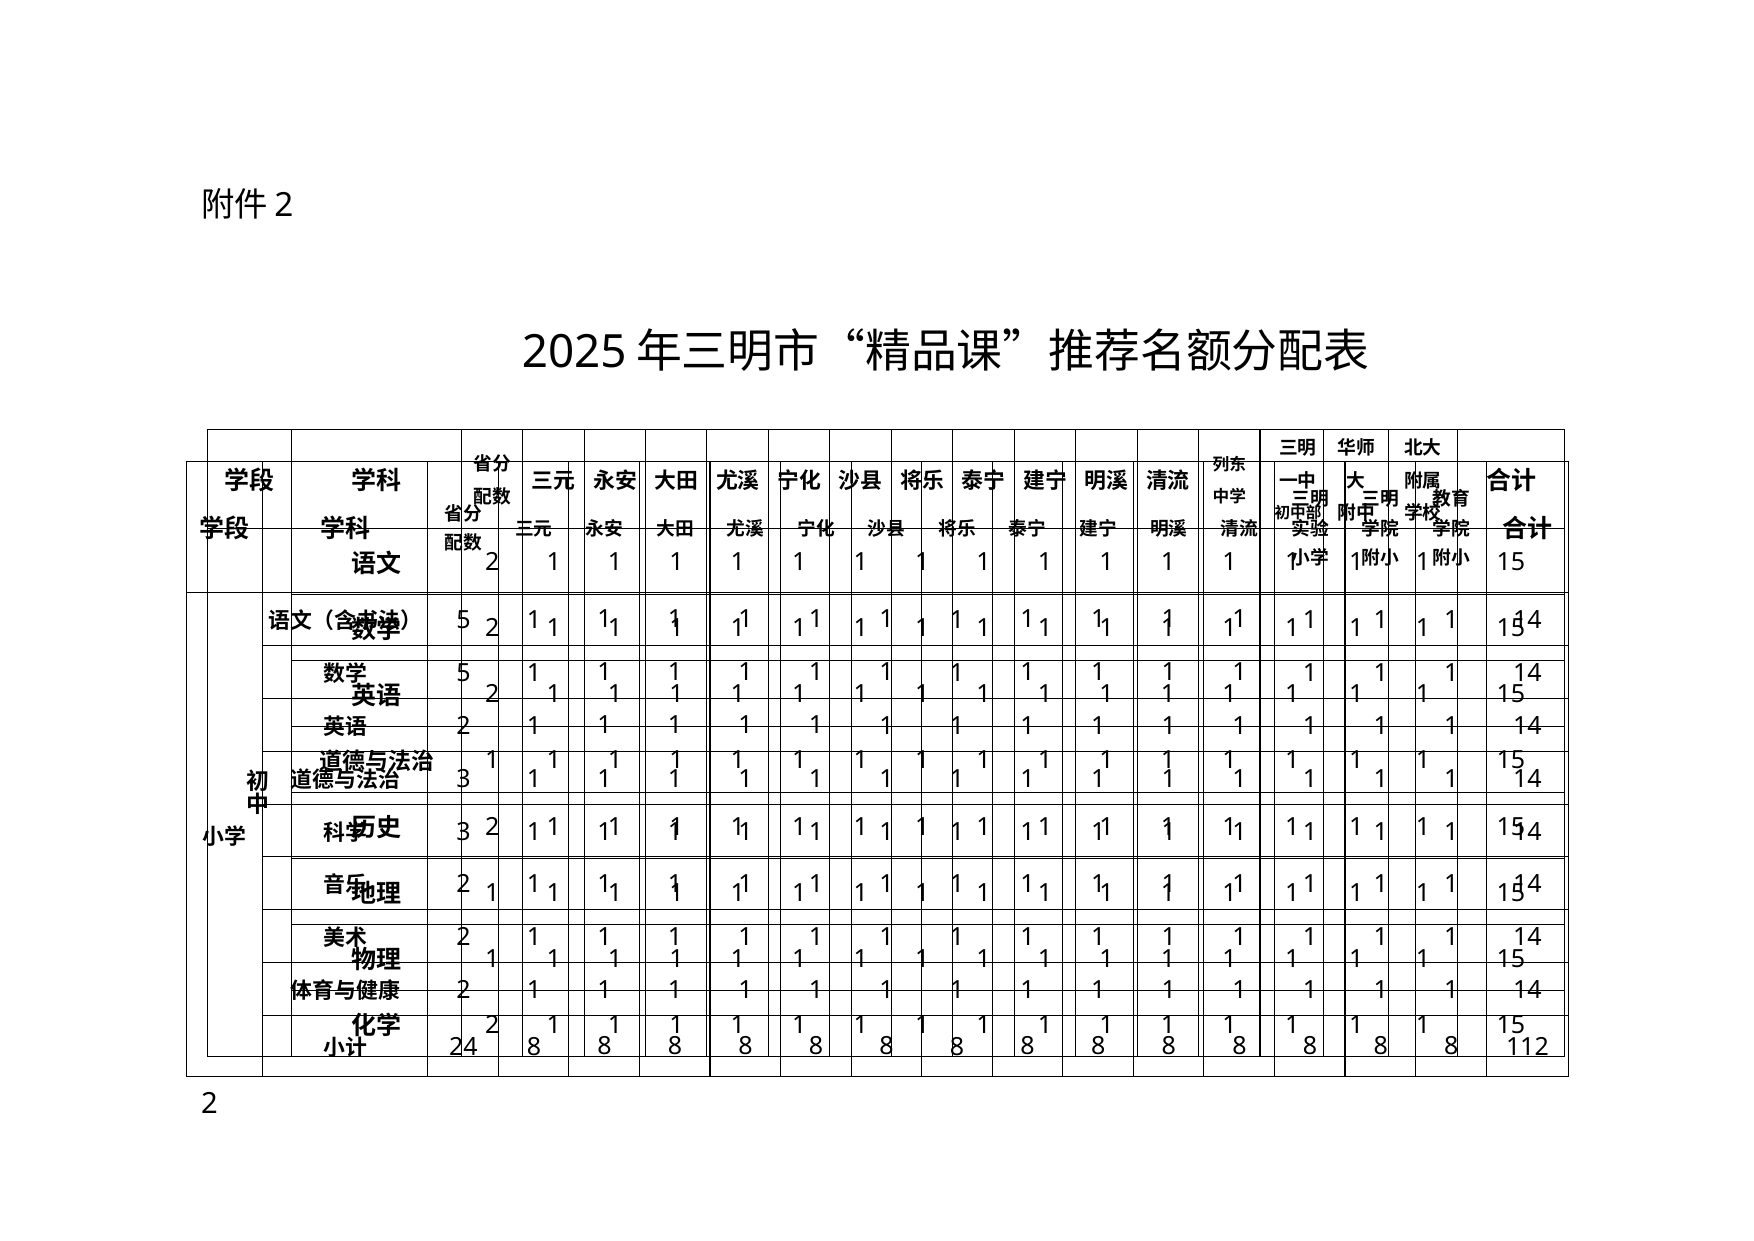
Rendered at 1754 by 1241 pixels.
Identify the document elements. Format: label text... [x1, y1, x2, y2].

table_cell 1 [1204, 963, 1274, 1015]
table_header 泰宁 [993, 462, 1062, 592]
table_cell 1 [711, 593, 780, 645]
table_cell 小学 [187, 593, 262, 1076]
table_cell 英语 [263, 699, 427, 751]
table_cell 1 [1346, 699, 1415, 751]
table_cell 1 [1063, 752, 1133, 803]
table_cell 1 [1275, 593, 1344, 645]
table_header 将乐 [922, 462, 992, 592]
table_header 建宁 [1015, 430, 1075, 461]
table_cell 1 [993, 752, 1062, 803]
table_cell 1 [569, 699, 639, 751]
table_cell 1 [1416, 963, 1486, 1015]
table_cell 1 [1204, 699, 1274, 751]
table_cell 1 [1416, 646, 1486, 698]
table_cell 1 [1204, 910, 1274, 962]
table_header 合计 [1458, 430, 1564, 461]
table_cell 8 [922, 1016, 992, 1076]
table_cell 1 [499, 752, 568, 803]
table_cell 1 [1346, 593, 1415, 645]
table_cell 1 [499, 963, 568, 1015]
table_cell 1 [1134, 699, 1203, 751]
table_header 教育学院附小 [1416, 462, 1486, 592]
table_cell 14 [1487, 963, 1568, 1015]
table_header 泰宁 [953, 430, 1014, 461]
table_cell 1 [1346, 805, 1415, 856]
table_cell 8 [993, 1016, 1062, 1076]
table_cell 1 [852, 646, 921, 698]
table_cell 14 [1487, 805, 1568, 856]
table_cell 1 [993, 593, 1062, 645]
table_cell 1 [499, 805, 568, 856]
table_cell 2 [428, 963, 498, 1015]
table_cell 1 [569, 593, 639, 645]
table_cell 1 [1204, 593, 1274, 645]
table_cell 1 [1346, 752, 1415, 803]
table_cell 1 [1275, 857, 1344, 909]
table_cell 1 [1134, 593, 1203, 645]
table_cell 1 [1204, 857, 1274, 909]
table_cell 1 [781, 963, 851, 1015]
table_cell 14 [1487, 593, 1568, 645]
table_header 北大 附属学校 [1389, 430, 1457, 461]
table_header 省分 配数 [428, 462, 498, 592]
table_header 明溪 [1076, 430, 1137, 461]
table_cell 1 [640, 699, 709, 751]
table_cell 1 [852, 805, 921, 856]
table_cell 8 [711, 1016, 780, 1076]
table_cell 1 [993, 805, 1062, 856]
table_cell 小计 [263, 1016, 427, 1076]
table_cell 1 [499, 646, 568, 698]
table_header 宁化 [769, 430, 829, 461]
table_cell 1 [711, 805, 780, 856]
table_cell 道德与法治 [263, 752, 427, 803]
table_cell 1 [569, 857, 639, 909]
table_cell 14 [1487, 646, 1568, 698]
table_cell 14 [1487, 910, 1568, 962]
table_cell 8 [1346, 1016, 1415, 1076]
table_cell 1 [852, 699, 921, 751]
table_cell 1 [922, 805, 992, 856]
table_cell 8 [1063, 1016, 1133, 1076]
table_cell 1 [569, 963, 639, 1015]
table_header 三元 [499, 462, 568, 592]
table_cell 美术 [263, 910, 427, 962]
table_cell 1 [711, 963, 780, 1015]
table_cell 5 [428, 646, 498, 698]
table_cell 1 [569, 752, 639, 803]
table_header 学科 [292, 430, 461, 461]
table_cell 1 [1063, 857, 1133, 909]
table_cell 8 [569, 1016, 639, 1076]
table_header 三元 [523, 430, 584, 461]
table_cell 1 [1204, 805, 1274, 856]
table_header 尤溪 [711, 462, 780, 592]
table_cell 1 [640, 910, 709, 962]
table_cell 1 [1063, 805, 1133, 856]
table_cell 1 [993, 699, 1062, 751]
table_cell 1 [1134, 857, 1203, 909]
table_cell 1 [993, 963, 1062, 1015]
table_cell 1 [781, 752, 851, 803]
table_cell 24 [428, 1016, 498, 1076]
table_cell 1 [640, 963, 709, 1015]
table_cell 1 [922, 857, 992, 909]
table_cell 1 [1204, 752, 1274, 803]
table_cell 112 [1487, 1016, 1568, 1076]
table_cell 音乐 [263, 857, 427, 909]
table_cell 1 [1275, 910, 1344, 962]
table_header 沙县 [830, 430, 891, 461]
table_cell 1 [640, 646, 709, 698]
table_header 宁化 [781, 462, 851, 592]
table_cell 1 [993, 646, 1062, 698]
table_header 永安 [585, 430, 645, 461]
table_cell 1 [1416, 910, 1486, 962]
table_cell 1 [1204, 646, 1274, 698]
table_cell 1 [1134, 646, 1203, 698]
table_cell 1 [1134, 910, 1203, 962]
table_cell 1 [922, 593, 992, 645]
table_cell 8 [781, 1016, 851, 1076]
table_cell 1 [1416, 805, 1486, 856]
table_header 学段 [208, 430, 291, 461]
table_cell 1 [993, 857, 1062, 909]
table_cell 1 [1063, 593, 1133, 645]
table_cell 1 [499, 593, 568, 645]
table_cell 1 [640, 805, 709, 856]
table_cell 1 [711, 752, 780, 803]
table_cell 1 [781, 646, 851, 698]
table_cell 14 [1487, 857, 1568, 909]
table_cell 体育与健康 [263, 963, 427, 1015]
table_cell 8 [499, 1016, 568, 1076]
table_cell 2 [428, 857, 498, 909]
table_header 华师 大 附中 [1324, 430, 1388, 461]
table_header 大田 [646, 430, 706, 461]
table_cell 1 [852, 910, 921, 962]
table_cell 2 [428, 910, 498, 962]
table_cell 1 [781, 699, 851, 751]
table_header 列东 中学 [1199, 430, 1259, 461]
table_cell 1 [1346, 963, 1415, 1015]
table_header 学段 [187, 462, 262, 592]
table_cell 1 [1063, 910, 1133, 962]
table_header 三明 实验 小学 [1275, 462, 1344, 592]
text 2025年三明市“精品课”推荐名额分配表 [201, 299, 1577, 397]
table_cell 8 [1416, 1016, 1486, 1076]
table_cell 14 [1487, 699, 1568, 751]
table_cell 8 [1204, 1016, 1274, 1076]
table_cell 1 [569, 646, 639, 698]
table_cell 1 [569, 805, 639, 856]
table_header 明溪 [1134, 462, 1203, 592]
table_cell 1 [1416, 699, 1486, 751]
table_header 省分 配数 [462, 430, 522, 461]
table_cell 1 [922, 910, 992, 962]
table_cell 1 [781, 805, 851, 856]
table_cell 1 [1346, 910, 1415, 962]
table_cell 1 [1275, 699, 1344, 751]
table_cell 1 [781, 857, 851, 909]
table_cell 1 [1275, 752, 1344, 803]
table_cell 1 [1063, 646, 1133, 698]
table_cell 1 [1275, 646, 1344, 698]
table_cell 3 [428, 752, 498, 803]
table_cell 8 [852, 1016, 921, 1076]
table_cell 1 [1134, 752, 1203, 803]
table_cell 1 [852, 963, 921, 1015]
table_header 将乐 [892, 430, 952, 461]
table_cell 1 [499, 699, 568, 751]
table_cell 8 [640, 1016, 709, 1076]
table_cell 1 [922, 699, 992, 751]
table_cell 1 [569, 910, 639, 962]
table_header 清流 [1138, 430, 1198, 461]
table_cell 1 [852, 857, 921, 909]
table_header 合计 [1487, 462, 1568, 592]
table_cell 1 [993, 910, 1062, 962]
table_cell 1 [1063, 963, 1133, 1015]
table_cell 1 [1416, 593, 1486, 645]
table_cell 1 [499, 857, 568, 909]
table_cell 1 [1346, 857, 1415, 909]
text 附件2 [201, 169, 1577, 234]
table_cell 3 [428, 805, 498, 856]
table_header 学科 [263, 462, 427, 592]
table_cell 语文（含书法） [263, 593, 427, 645]
table_cell 1 [852, 593, 921, 645]
table_header 三明 学院 附小 [1346, 462, 1415, 592]
table_cell 8 [1134, 1016, 1203, 1076]
table_cell 1 [499, 910, 568, 962]
table_cell 1 [1063, 699, 1133, 751]
table_cell 数学 [263, 646, 427, 698]
table_cell 1 [640, 593, 709, 645]
table_header 大田 [640, 462, 709, 592]
table_cell 1 [1346, 646, 1415, 698]
table_cell 8 [1275, 1016, 1344, 1076]
table_cell 1 [1134, 963, 1203, 1015]
table_header 沙县 [852, 462, 921, 592]
table_cell 1 [1275, 805, 1344, 856]
table_cell 1 [1275, 963, 1344, 1015]
table_cell 1 [711, 646, 780, 698]
table_cell 1 [1134, 805, 1203, 856]
table_cell 1 [922, 963, 992, 1015]
table_cell 1 [852, 752, 921, 803]
table_cell 1 [781, 593, 851, 645]
table_cell 1 [1416, 752, 1486, 803]
table_cell 1 [781, 910, 851, 962]
table_header 永安 [569, 462, 639, 592]
table_cell 1 [1416, 857, 1486, 909]
table_cell 1 [922, 752, 992, 803]
table_cell 1 [640, 752, 709, 803]
table_header 清流 [1204, 462, 1274, 592]
table_cell 5 [428, 593, 498, 645]
table_header 尤溪 [707, 430, 768, 461]
table_cell 1 [711, 857, 780, 909]
table_cell 2 [428, 699, 498, 751]
table_cell 1 [922, 646, 992, 698]
table_header 建宁 [1063, 462, 1133, 592]
table_cell 1 [640, 857, 709, 909]
table_cell 14 [1487, 752, 1568, 803]
table_cell 1 [711, 910, 780, 962]
table_cell 1 [711, 699, 780, 751]
table_cell 科学 [263, 805, 427, 856]
table_header 三明 一中 初中部 [1261, 430, 1323, 461]
